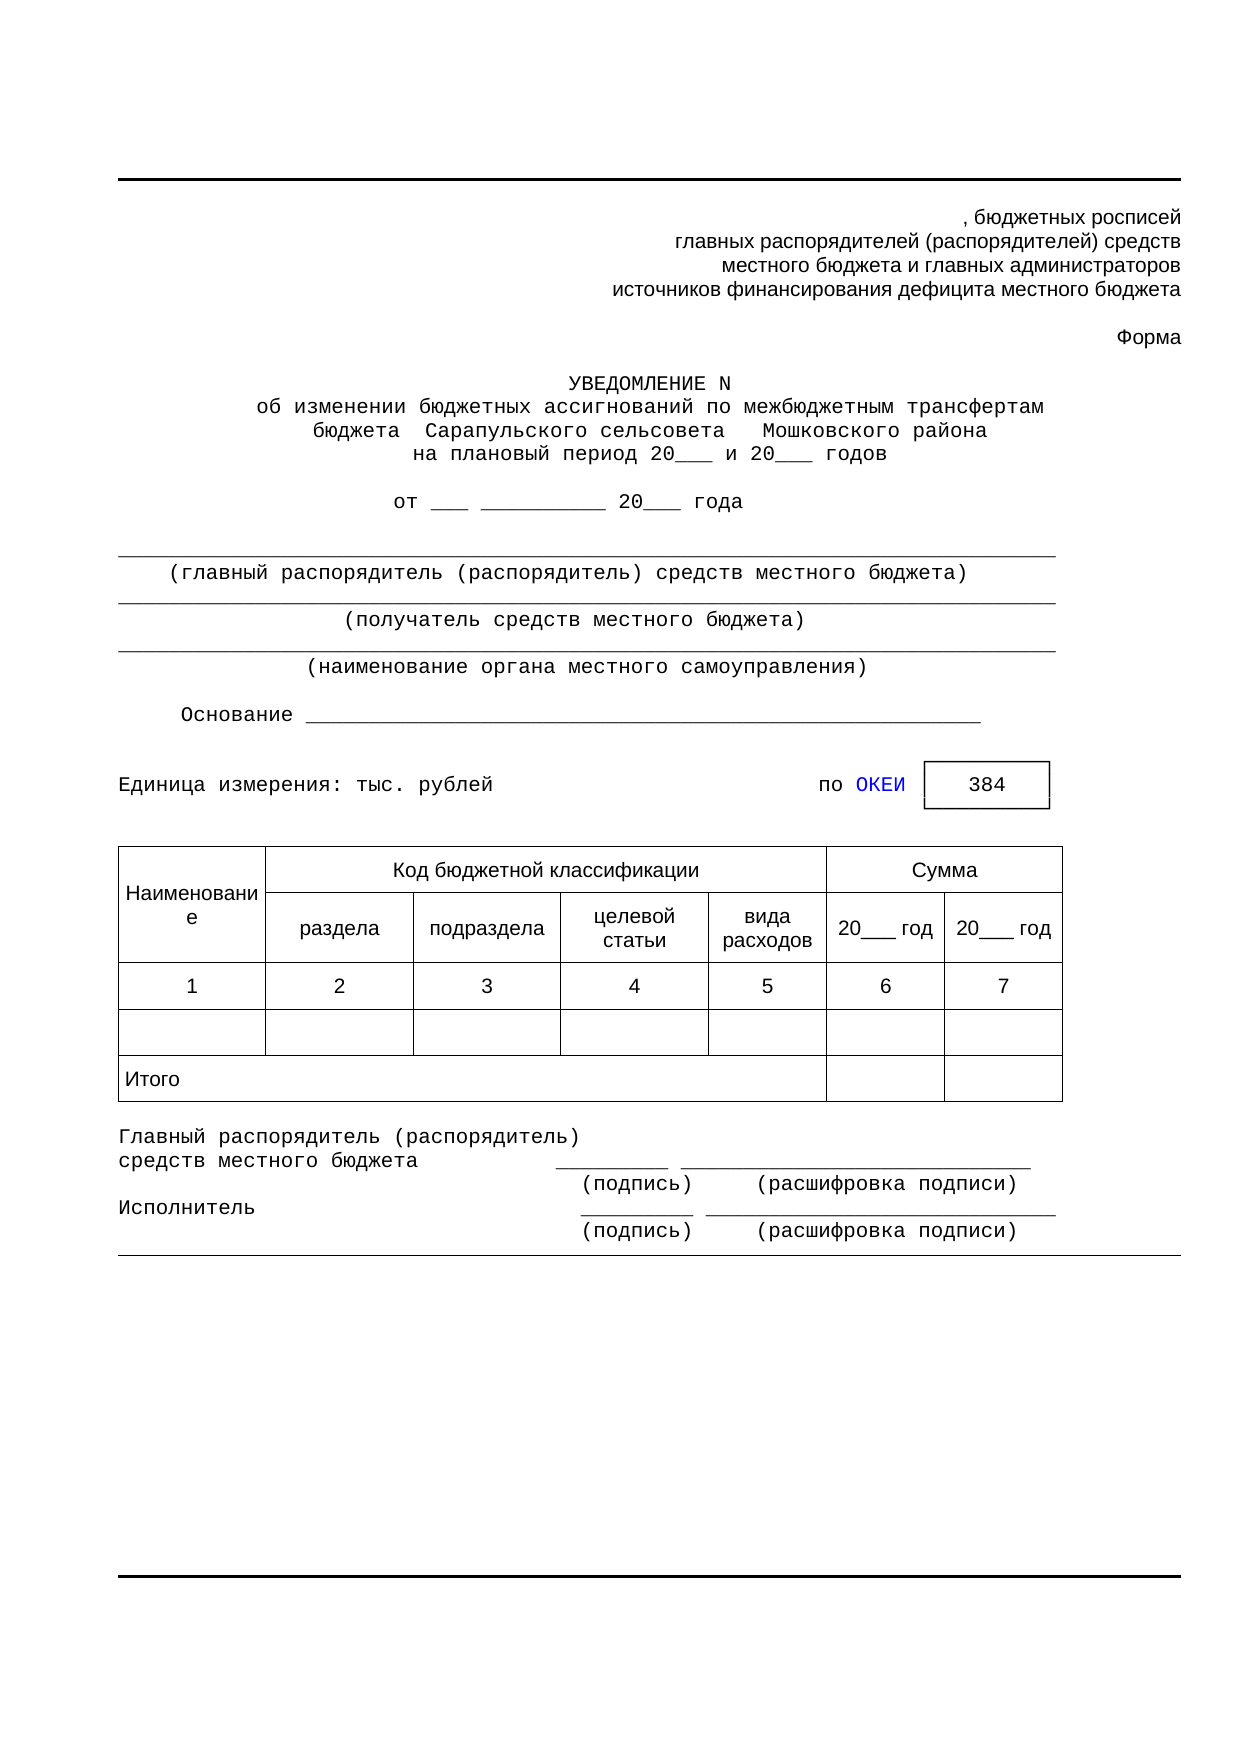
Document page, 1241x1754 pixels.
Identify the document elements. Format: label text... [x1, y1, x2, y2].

table_cell 3 [414, 963, 560, 1008]
text местного бюджета и главных администраторов [118, 253, 1181, 277]
text ___________________________________________________________________________ [118, 633, 1181, 656]
text (подпись) (расшифровка подписи) [118, 1221, 1181, 1244]
text (главный распорядитель (распорядитель) средств местного бюджета) [118, 562, 1181, 585]
table_cell [827, 1056, 944, 1101]
table_cell целевой статьи [561, 893, 708, 962]
text (получатель средств местного бюджета) [118, 609, 1181, 633]
table_cell 7 [945, 963, 1062, 1008]
table_header Сумма [827, 847, 1062, 892]
table_cell [414, 1010, 560, 1055]
text на плановый период 20___ и 20___ годов [118, 443, 1181, 467]
text от ___ __________ 20___ года [118, 491, 1181, 514]
text Основание ______________________________________________________ [118, 703, 1181, 727]
table_cell Итого [119, 1056, 826, 1101]
text (наименование органа местного самоуправления) [118, 656, 1181, 680]
table_cell 4 [561, 963, 708, 1008]
text ___________________________________________________________________________ [118, 585, 1181, 609]
table_cell подраздела [414, 893, 560, 962]
table_cell 1 [119, 963, 265, 1008]
table_cell 2 [266, 963, 413, 1008]
text ┌─────────┐ [118, 751, 1181, 774]
table_cell [266, 1010, 413, 1055]
text источников финансирования дефицита местного бюджета [118, 277, 1181, 301]
text главных распорядителей (распорядителей) средств [118, 229, 1181, 253]
table_cell [945, 1056, 1062, 1101]
text ___________________________________________________________________________ [118, 538, 1181, 562]
text УВЕДОМЛЕНИЕ N [118, 372, 1181, 396]
table_cell 20___ год [827, 893, 944, 962]
table_cell [119, 1010, 265, 1055]
table_cell раздела [266, 893, 413, 962]
table_cell [561, 1010, 708, 1055]
text бюджета Сарапульского сельсовета Мошковского района [118, 420, 1181, 443]
text Исполнитель _________ ____________________________ [118, 1197, 1181, 1221]
table_cell [709, 1010, 826, 1055]
text об изменении бюджетных ассигнований по межбюджетным трансфертам [118, 396, 1181, 420]
table_cell вида расходов [709, 893, 826, 962]
text Форма [118, 324, 1181, 348]
table_header Наименование [119, 847, 265, 962]
text , бюджетных росписей [118, 205, 1181, 229]
table_cell [827, 1010, 944, 1055]
table_header Код бюджетной классификации [266, 847, 826, 892]
text средств местного бюджета _________ ____________________________ [118, 1149, 1181, 1173]
text (подпись) (расшифровка подписи) [118, 1173, 1181, 1197]
text └─────────┘ [118, 798, 1181, 822]
table_cell 5 [709, 963, 826, 1008]
text Единица измерения: тыс. рублей по ОКЕИ │ 384 │ [118, 774, 1181, 798]
text Главный распорядитель (распорядитель) [118, 1126, 1181, 1149]
table_cell 6 [827, 963, 944, 1008]
table_cell [945, 1010, 1062, 1055]
table_cell 20___ год [945, 893, 1062, 962]
